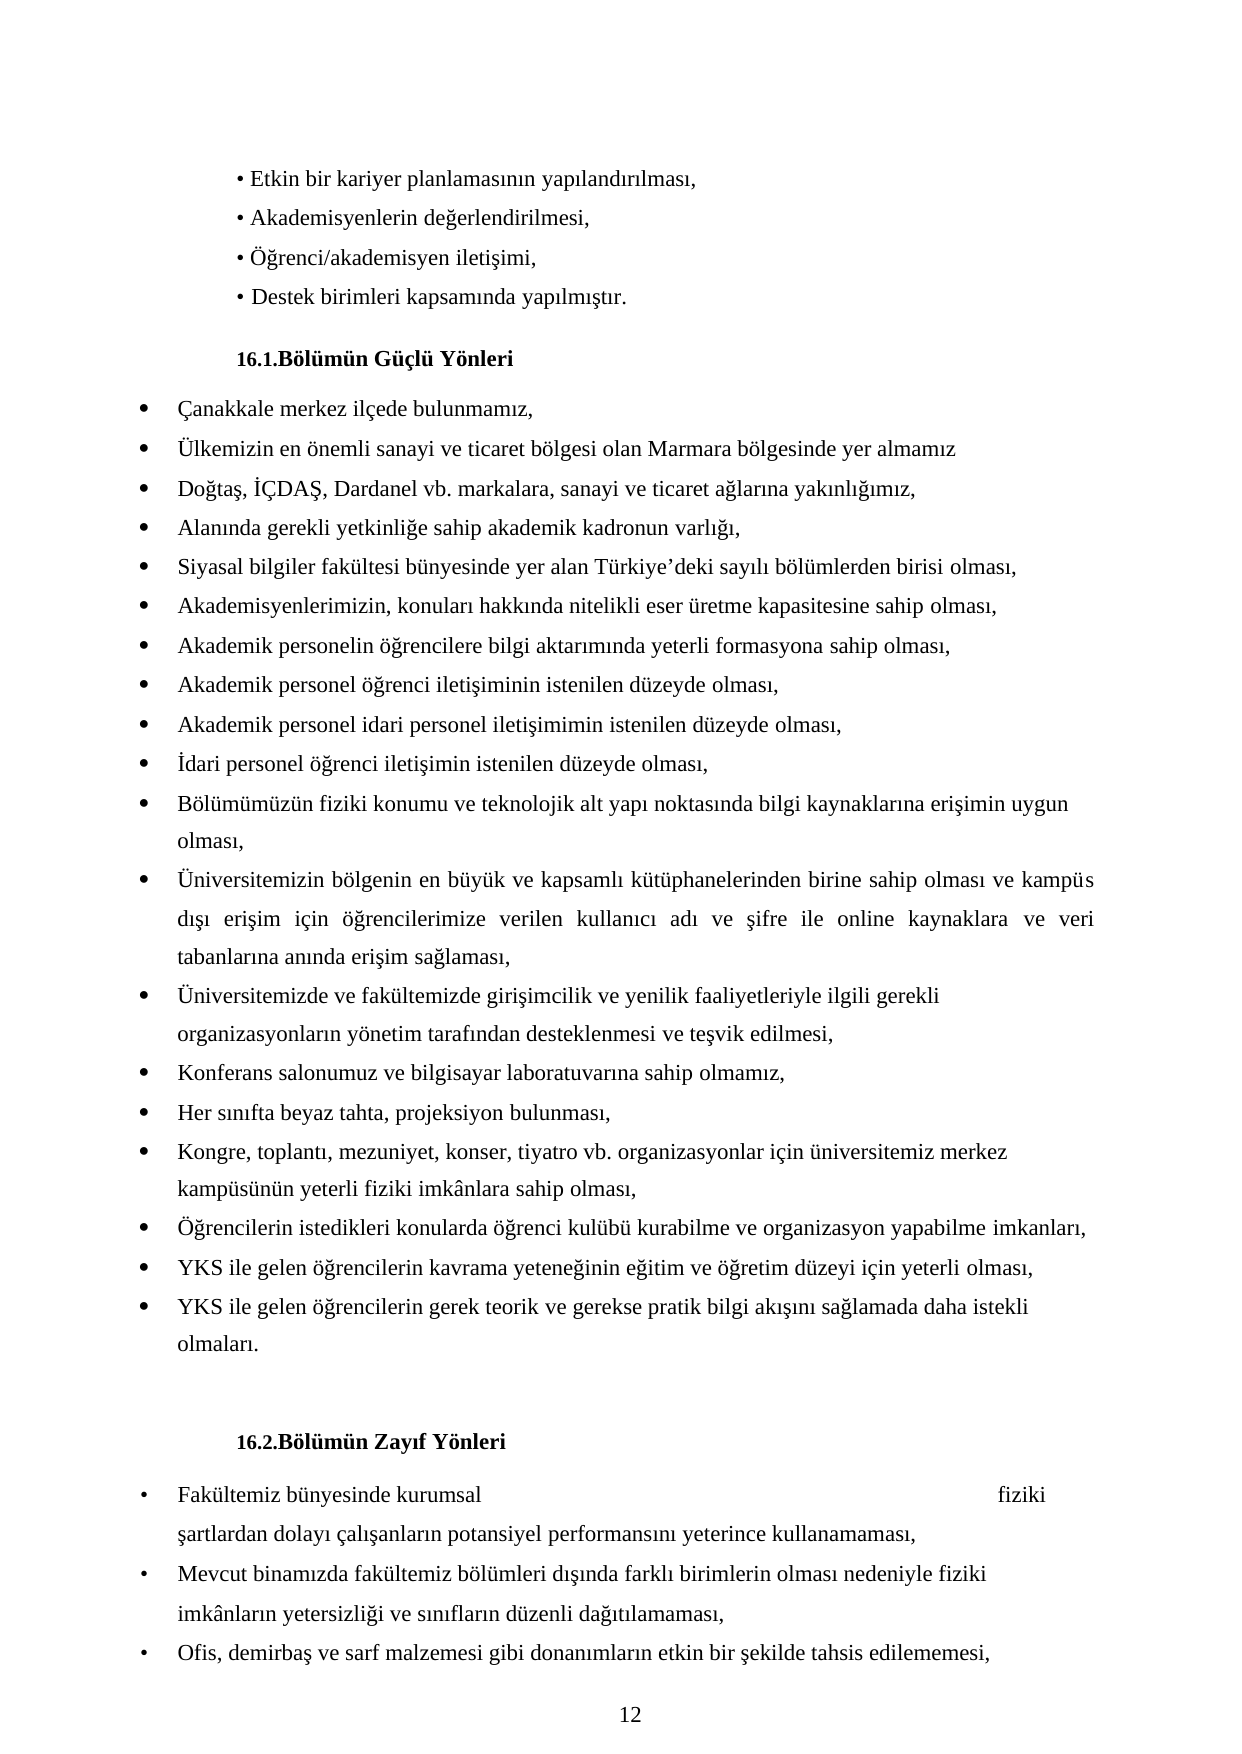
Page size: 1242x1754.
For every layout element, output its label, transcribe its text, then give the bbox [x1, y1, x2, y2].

list Konferans salonumuz ve bilgisayar laboratuvarına sahip olmamız, [140, 1059, 1223, 1085]
list Ofis, demirbaş ve sarf malzemesi gibi donanımların etkin bir şekilde tahsis edilememesi, [140, 1639, 1223, 1666]
subtitle Bölümün Güçlü Yönleri [236, 345, 1223, 372]
list Akademik personelin öğrencilere bilgi aktarımında yeterli formasyona sahip olması, [140, 632, 1223, 658]
list Doğtaş, İÇDAŞ, Dardanel vb. markalara, sanayi ve ticaret ağlarına yakınlığımız, [140, 475, 1223, 501]
list Öğrenci/akademisyen iletişimi, [236, 244, 1223, 270]
list YKS ile gelen öğrencilerin kavrama yeteneğinin eğitim ve öğretim düzeyi için yeterli olması, [140, 1254, 1223, 1280]
list YKS ile gelen öğrencilerin gerek teorik ve gerekse pratik bilgi akışını sağlamada daha istekli olmaları. [140, 1293, 1030, 1357]
list Ülkemizin en önemli sanayi ve ticaret bölgesi olan Marmara bölgesinde yer almamız [140, 435, 1223, 461]
list Akademik personel öğrenci iletişiminin istenilen düzeyde olması, [140, 672, 1223, 698]
list Her sınıfta beyaz tahta, projeksiyon bulunması, [140, 1098, 1223, 1125]
list Üniversitemizde ve fakültemizde girişimcilik ve yenilik faaliyetleriyle ilgili gerekli organizasyonların yönetim tarafından desteklenmesi ve teşvik edilmesi, [140, 982, 1000, 1046]
list Mevcut binamızda fakültemiz bölümleri dışında farklı birimlerin olması nedeniyle fiziki imkânların yetersizliği ve sınıfların düzenli dağıtılamaması, [140, 1560, 1057, 1626]
list Alanında gerekli yetkinliğe sahip akademik kadronun varlığı, [140, 514, 1223, 540]
list Akademisyenlerin değerlendirilmesi, [236, 204, 1223, 230]
list Etkin bir kariyer planlamasının yapılandırılması, [236, 164, 1223, 191]
list Fakültemiz bünyesinde kurumsal fiziki şartlardan dolayı çalışanların potansiyel performansını yeterince kullanamaması, [140, 1481, 1093, 1546]
list İdari personel öğrenci iletişimin istenilen düzeyde olması, [140, 750, 1223, 777]
list Siyasal bilgiler fakültesi bünyesinde yer alan Türkiye’deki sayılı bölümlerden birisi olması, [140, 553, 1223, 579]
list Akademik personel idari personel iletişimimin istenilen düzeyde olması, [140, 711, 1223, 737]
list Bölümümüzün fiziki konumu ve teknolojik alt yapı noktasında bilgi kaynaklarına erişimin uygun olması, [140, 790, 1072, 854]
list Çanakkale merkez ilçede bulunmamız, [140, 395, 1223, 422]
list Üniversitemizin bölgenin en büyük ve kapsamlı kütüphanelerinden birine sahip olması ve kampüs dışı erişim için öğrencilerimize verilen kullanıcı adı ve şifre ile online kaynaklara ve veri tabanlarına anında erişim sağlaması, [140, 866, 1094, 969]
list Akademisyenlerimizin, konuları hakkında nitelikli eser üretme kapasitesine sahip olması, [140, 592, 1223, 619]
list Kongre, toplantı, mezuniyet, konser, tiyatro vb. organizasyonlar için üniversitemiz merkez kampüsünün yeterli fiziki imkânlara sahip olması, [140, 1138, 1024, 1202]
subtitle Bölümün Zayıf Yönleri [236, 1428, 1223, 1454]
list Destek birimleri kapsamında yapılmıştır. [236, 283, 1223, 309]
list Öğrencilerin istedikleri konularda öğrenci kulübü kurabilme ve organizasyon yapabilme imkanları, [140, 1214, 1223, 1241]
